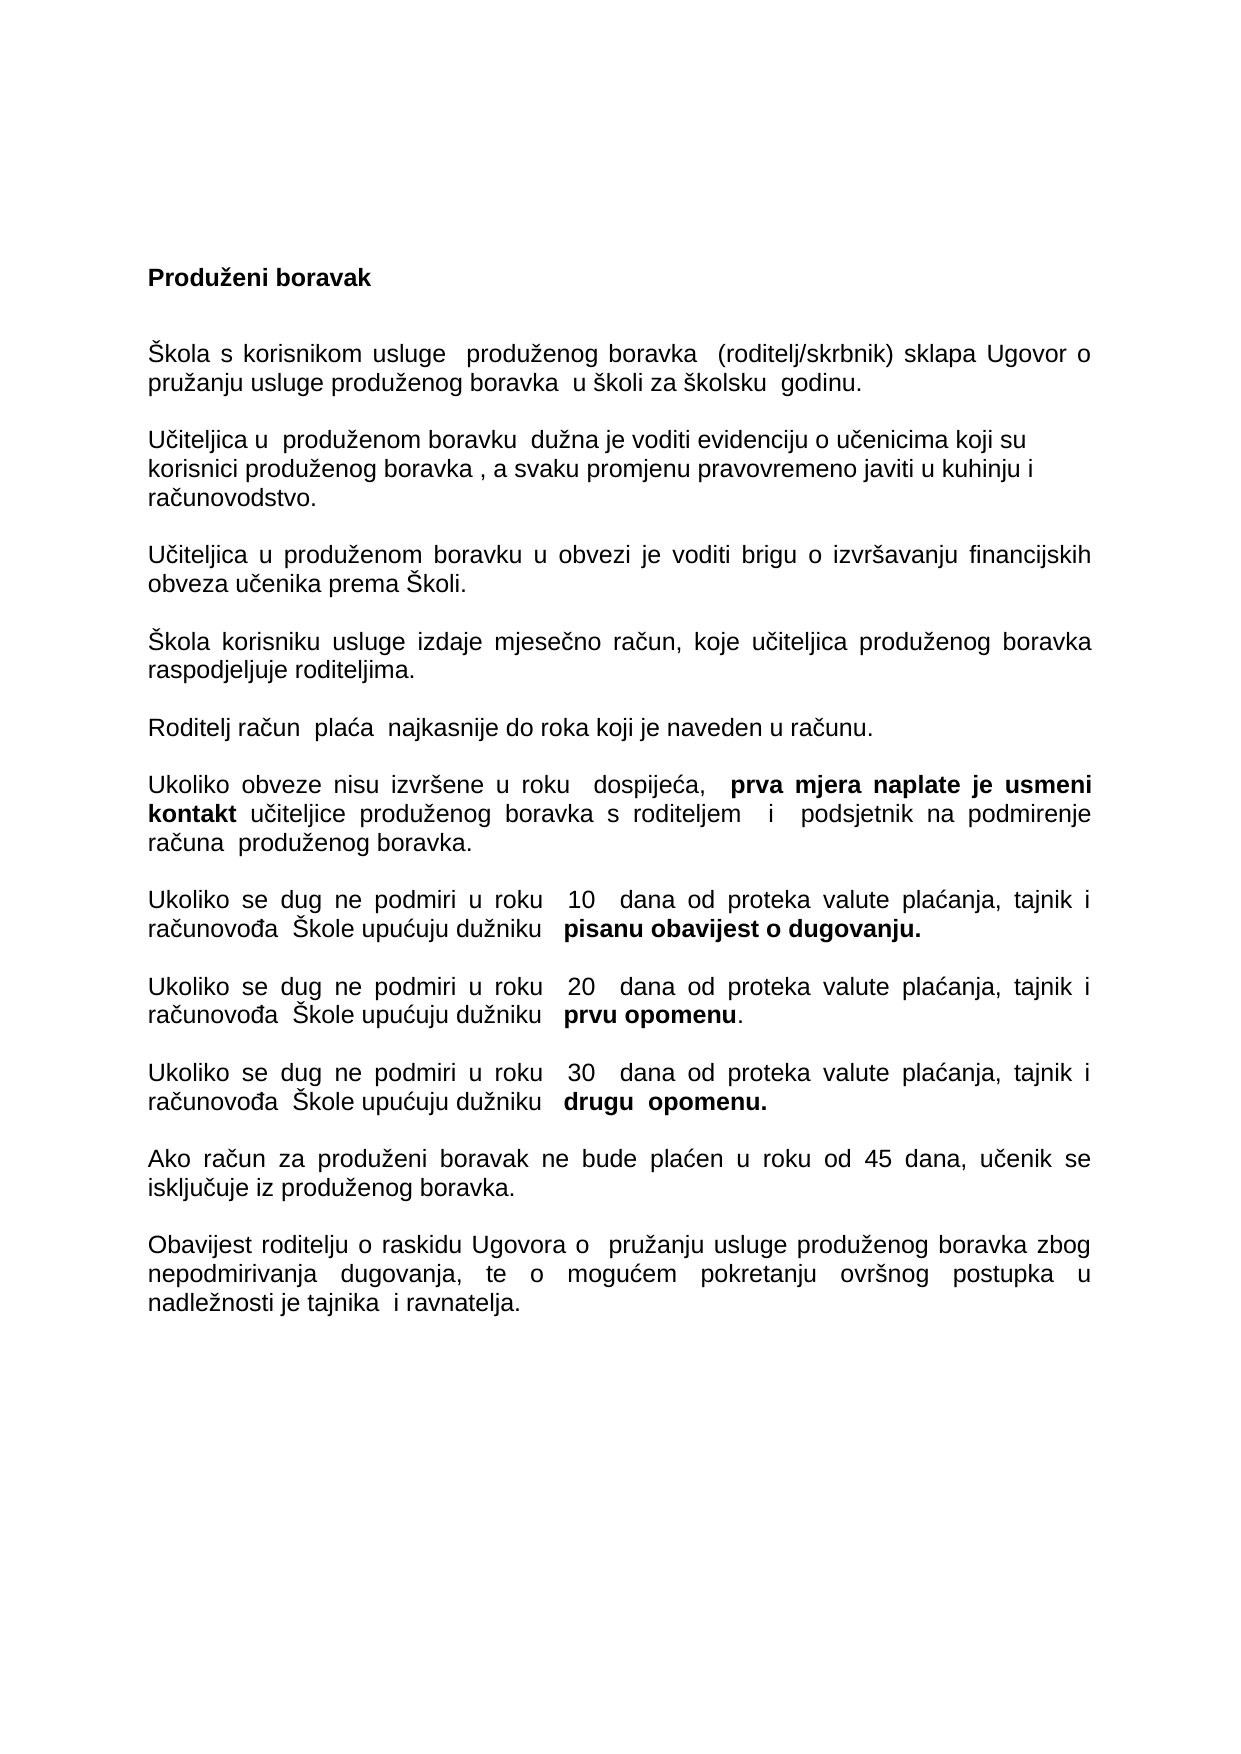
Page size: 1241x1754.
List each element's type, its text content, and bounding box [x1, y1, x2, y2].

text Ukoliko obveze nisu izvršene u roku dospijeća, prva mjera naplate je usmeni kontakt učiteljice produženog boravka s roditeljem i podsjetnik na podmirenje računa produženog boravka. [148, 771, 1093, 857]
text računovodstvo. [148, 483, 1093, 512]
text Ukoliko se dug ne podmiri u roku 20 dana od proteka valute plaćanja, tajnik i računovođa Škole upućuju dužniku prvu opomenu. [148, 972, 1093, 1029]
text Ako račun za produženi boravak ne bude plaćen u roku od 45 dana, učenik se isključuje iz produženog boravka. [148, 1144, 1093, 1202]
text Produženi boravak [148, 263, 1093, 291]
text korisnici produženog boravka , a svaku promjenu pravovremeno javiti u kuhinju i [148, 454, 1093, 483]
text Škola korisniku usluge izdaje mjesečno račun, koje učiteljica produženog boravka raspodjeljuje roditeljima. [148, 627, 1093, 684]
text Učiteljica u produženom boravku u obvezi je voditi brigu o izvršavanju financijskih obveza učenika prema Školi. [148, 541, 1093, 598]
text Ukoliko se dug ne podmiri u roku 30 dana od proteka valute plaćanja, tajnik i računovođa Škole upućuju dužniku drugu opomenu. [148, 1058, 1093, 1116]
text Roditelj račun plaća najkasnije do roka koji je naveden u računu. [148, 713, 1093, 742]
text Škola s korisnikom usluge produženog boravka (roditelj/skrbnik) sklapa Ugovor o pružanju usluge produženog boravka u školi za školsku godinu. [148, 339, 1093, 397]
text Učiteljica u produženom boravku dužna je voditi evidenciju o učenicima koji su [148, 426, 1093, 454]
text Obavijest roditelju o raskidu Ugovora o pružanju usluge produženog boravka zbog nepodmirivanja dugovanja, te o mogućem pokretanju ovršnog postupka u nadležnosti je tajnika i ravnatelja. [148, 1231, 1093, 1317]
text Ukoliko se dug ne podmiri u roku 10 dana od proteka valute plaćanja, tajnik i računovođa Škole upućuju dužniku pisanu obavijest o dugovanju. [148, 886, 1093, 943]
